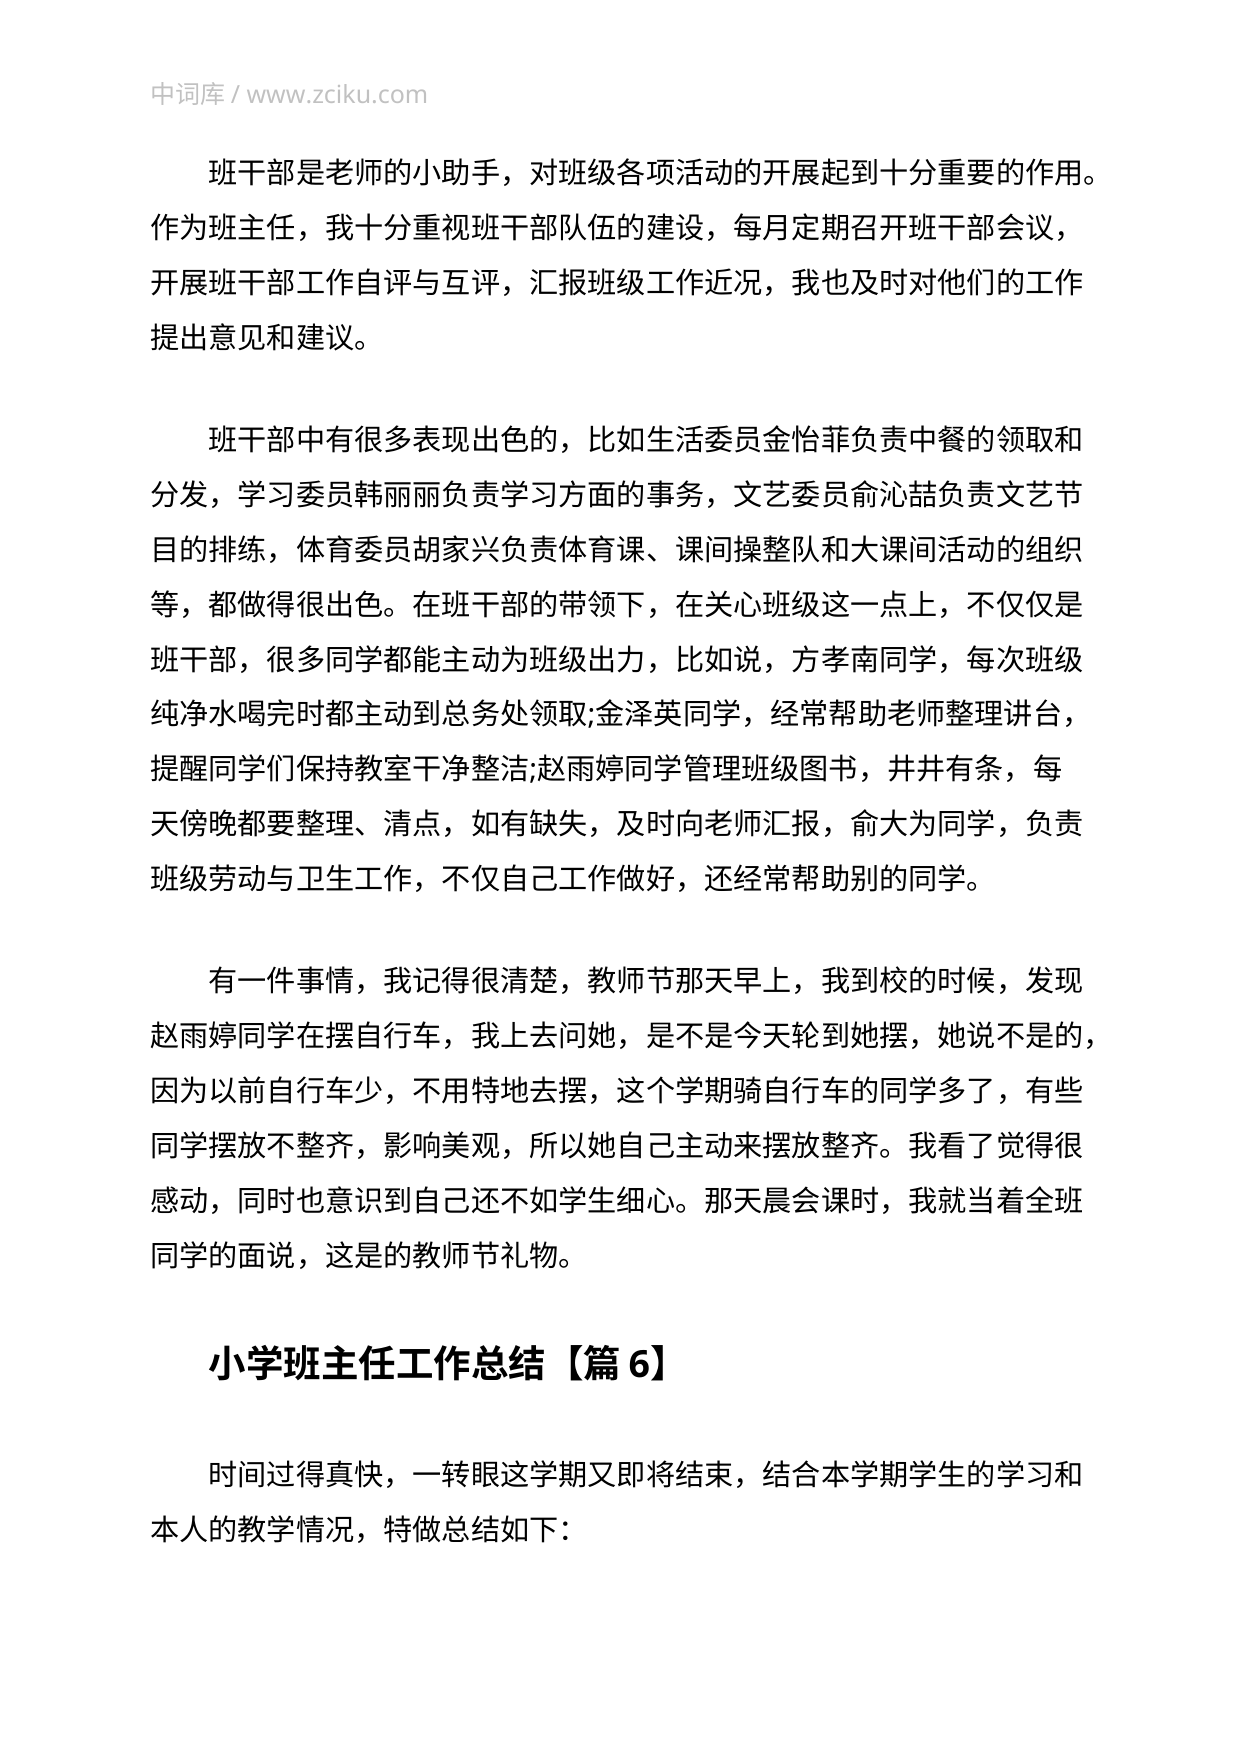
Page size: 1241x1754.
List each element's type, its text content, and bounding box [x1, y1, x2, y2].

text 班干部中有很多表现出色的，比如生活委员金怡菲负责中餐的领取和分发，学习委员韩丽丽负责学习方面的事务，文艺委员俞沁喆负责文艺节目的排练，体育委员胡家兴负责体育课、课间操整队和大课间活动的组织等，都做得很出色。在班干部的带领下，在关心班级这一点上，不仅仅是班干部，很多同学都能主动为班级出力，比如说，方孝南同学，每次班级纯净水喝完时都主动到总务处领取;金泽英同学，经常帮助老师整理讲台，提醒同学们保持教室干净整洁;赵雨婷同学管理班级图书，井井有条，每天傍晚都要整理、清点，如有缺失，及时向老师汇报，俞大为同学，负责班级劳动与卫生工作，不仅自己工作做好，还经常帮助别的同学。 [150, 416, 1090, 898]
text 小学班主任工作总结【篇6】 [150, 1334, 1090, 1388]
text 时间过得真快，一转眼这学期又即将结束，结合本学期学生的学习和本人的教学情况，特做总结如下： [150, 1451, 1090, 1549]
text 有一件事情，我记得很清楚，教师节那天早上，我到校的时候，发现赵雨婷同学在摆自行车，我上去问她，是不是今天轮到她摆，她说不是的，因为以前自行车少，不用特地去摆，这个学期骑自行车的同学多了，有些同学摆放不整齐，影响美观，所以她自己主动来摆放整齐。我看了觉得很感动，同时也意识到自己还不如学生细心。那天晨会课时，我就当着全班同学的面说，这是的教师节礼物。 [150, 958, 1090, 1274]
text 班干部是老师的小助手，对班级各项活动的开展起到十分重要的作用。作为班主任，我十分重视班干部队伍的建设，每月定期召开班干部会议，开展班干部工作自评与互评，汇报班级工作近况，我也及时对他们的工作提出意见和建议。 [150, 150, 1090, 357]
